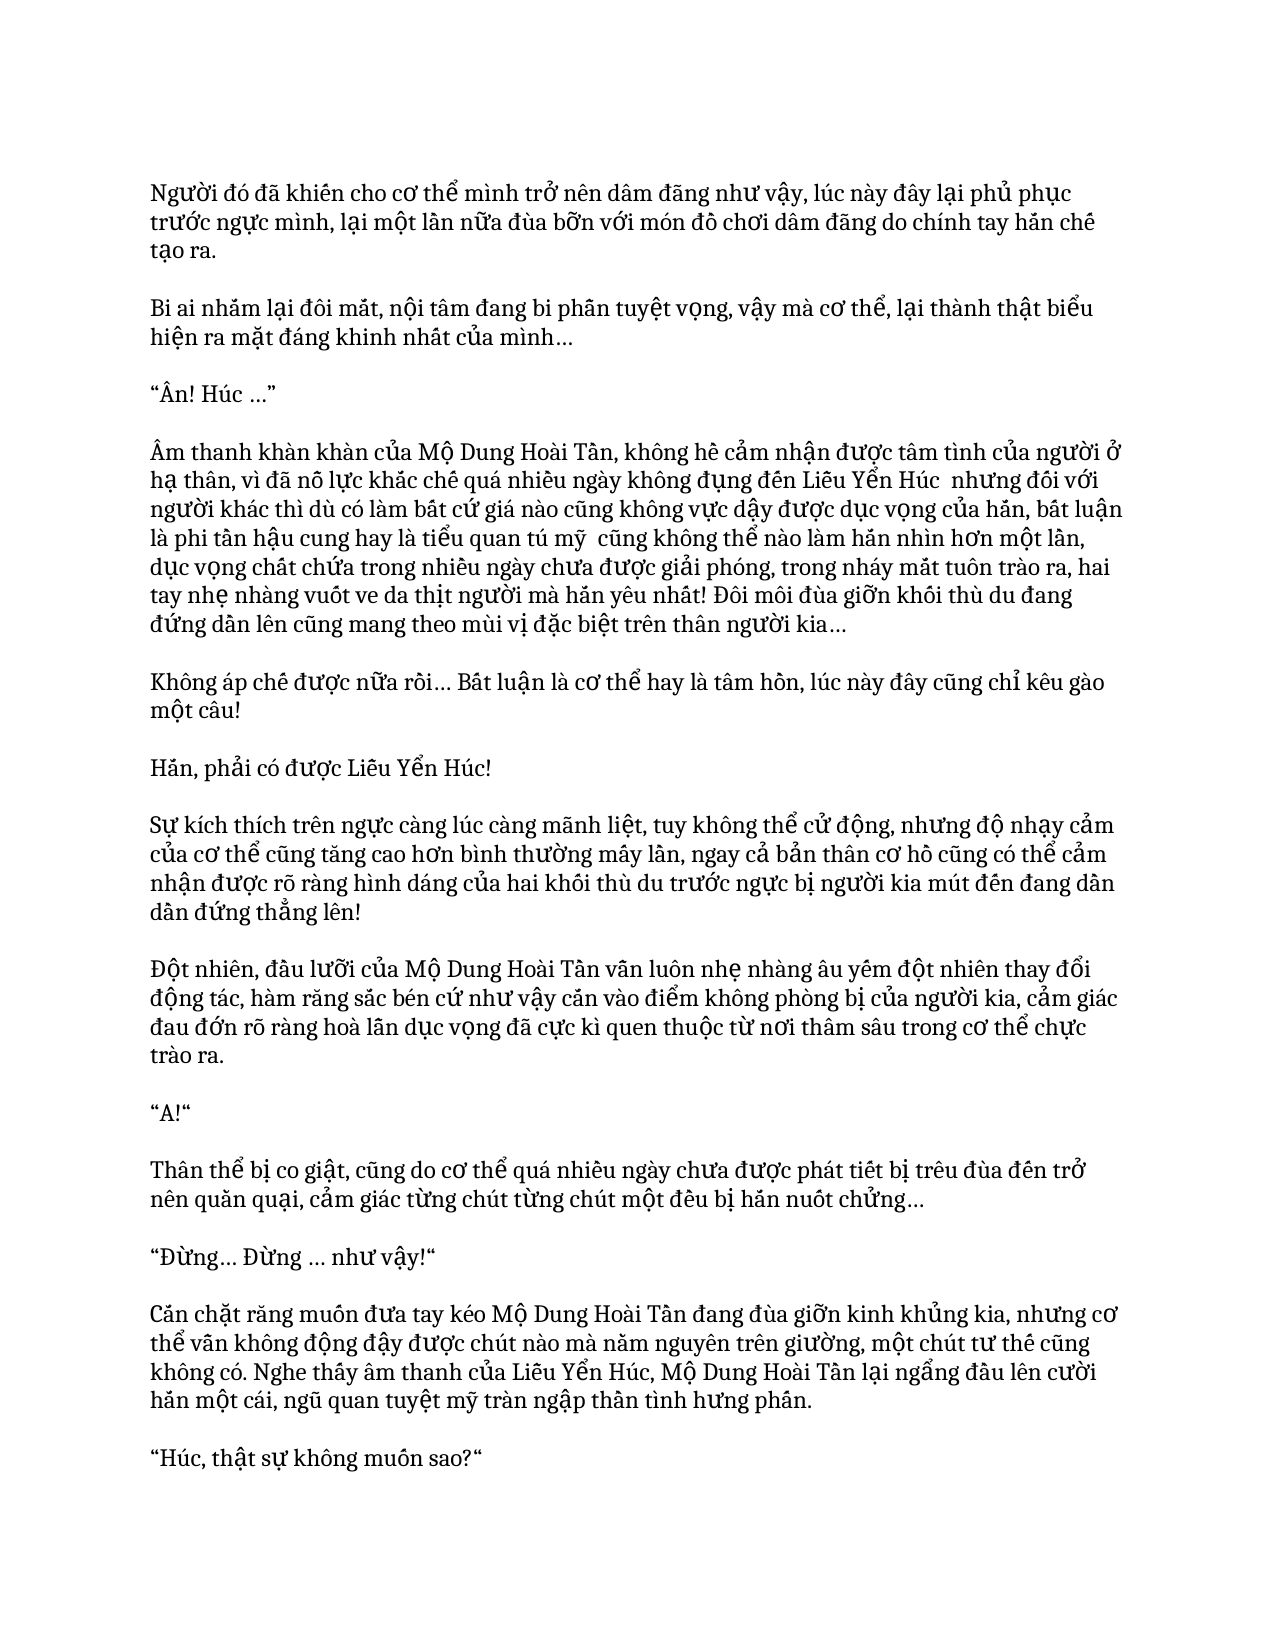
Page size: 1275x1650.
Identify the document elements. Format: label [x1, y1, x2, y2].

text [150, 150, 1125, 1472]
